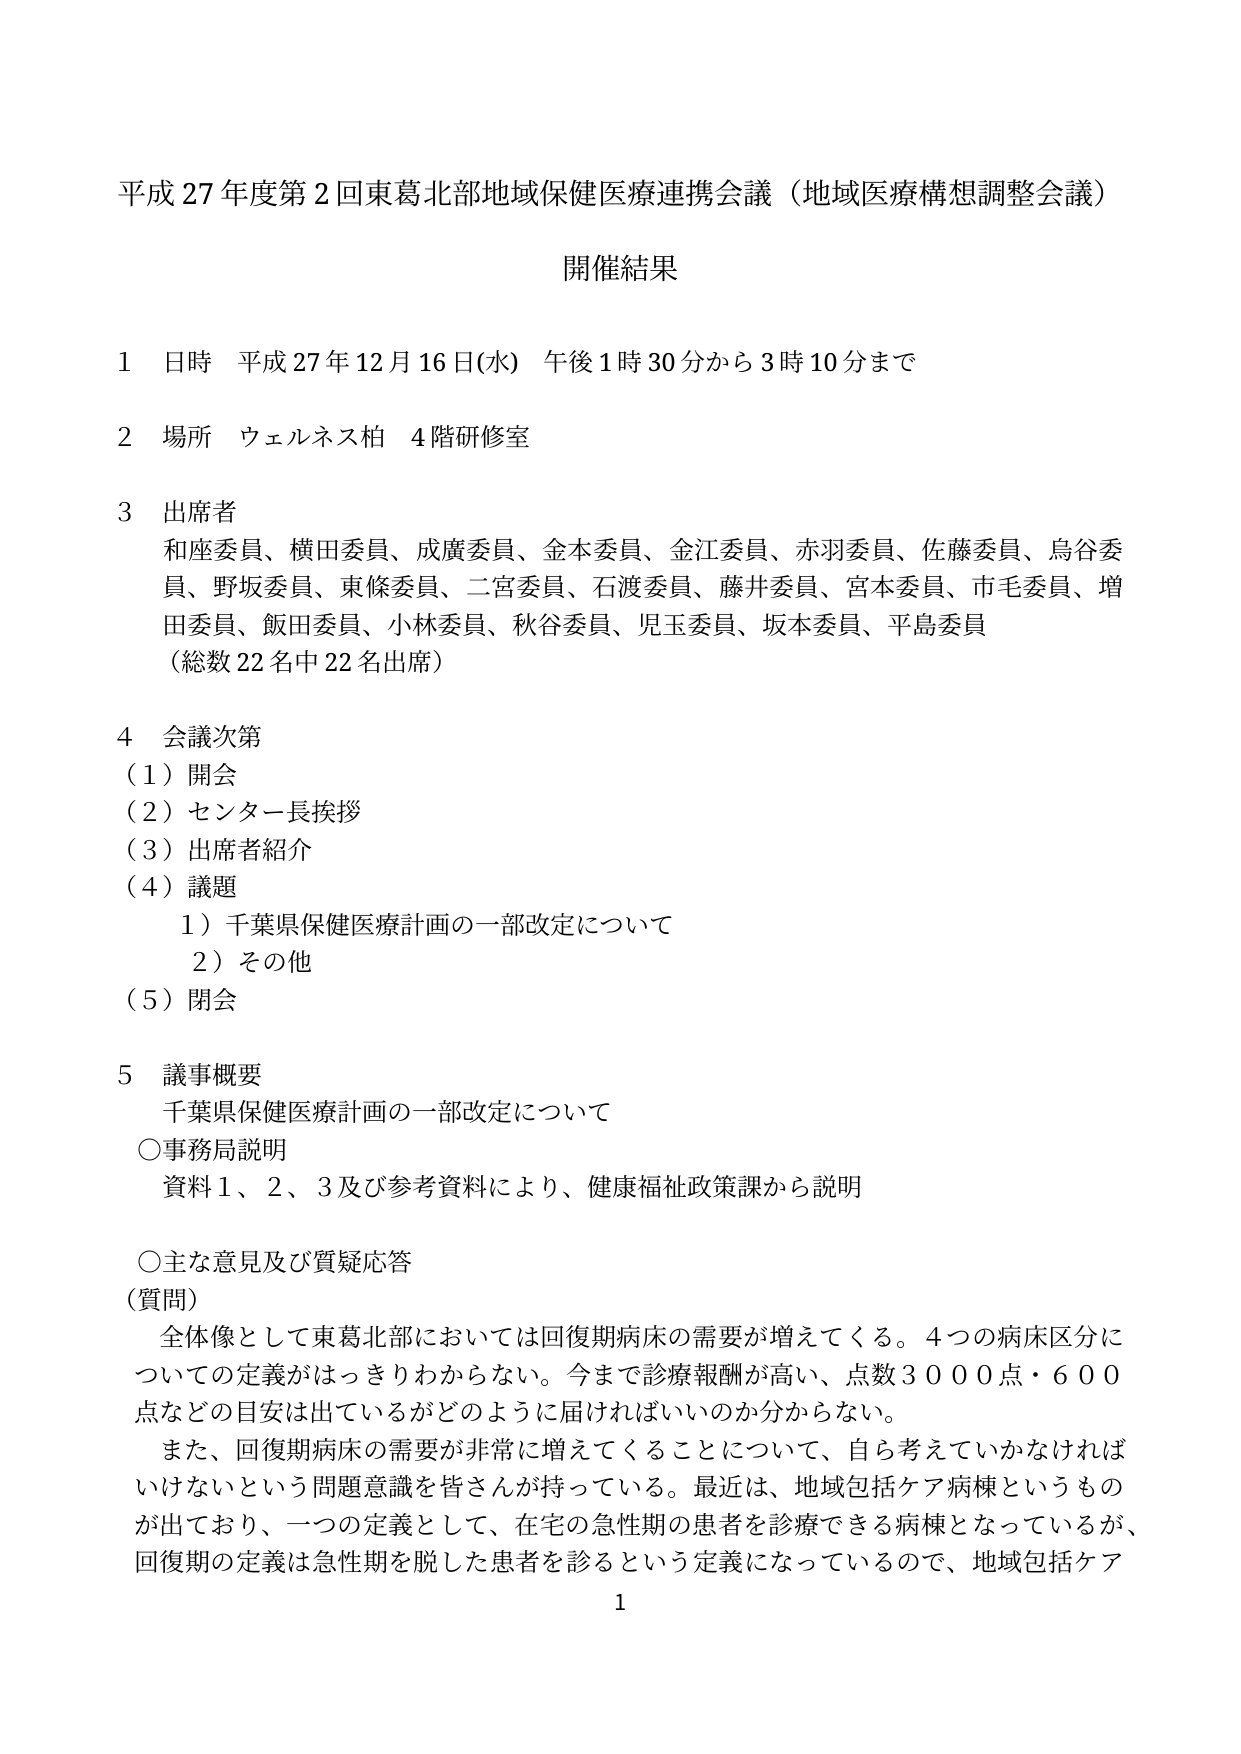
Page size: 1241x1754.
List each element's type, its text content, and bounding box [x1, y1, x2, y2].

text ４ 会議次第 [112, 717, 1128, 755]
text （質問） [112, 1280, 1128, 1317]
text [134, 1430, 1128, 1580]
text （５）閉会 [112, 980, 1128, 1017]
text 和座委員、横田委員、成廣委員、金本委員、金江委員、赤羽委員、佐藤委員、烏谷委員、野坂委員、東條委員、二宮委員、石渡委員、藤井委員、宮本委員、市毛委員、増田委員、飯田委員、小林委員、秋谷委員、児玉委員、坂本委員、平島委員 [112, 530, 1128, 642]
text 千葉県保健医療計画の一部改定について [112, 1092, 1128, 1130]
text （３）出席者紹介 [112, 830, 1128, 867]
text 全体像として東葛北部においては回復期病床の需要が増えてくる。４つの病床区分についての定義がはっきりわからない。今まで診療報酬が高い、点数３０００点・６００点などの目安は出ているがどのように届ければいいのか分からない。 [134, 1317, 1128, 1430]
text 平成27年度第2回東葛北部地域保健医療連携会議（地域医療構想調整会議） 開催結果 [112, 155, 1128, 305]
text 資料１、２、３及び参考資料により、健康福祉政策課から説明 [112, 1167, 1128, 1205]
text ５ 議事概要 [112, 1055, 1128, 1092]
text （２）センター長挨拶 [112, 792, 1128, 830]
text （総数22名中22名出席） [156, 642, 1128, 680]
text ２ 場所 ウェルネス柏 4階研修室 [112, 417, 1128, 455]
text ３ 出席者 [112, 492, 1128, 530]
text ○主な意見及び質疑応答 [112, 1242, 1128, 1280]
text １）千葉県保健医療計画の一部改定について [112, 905, 1128, 942]
text ○事務局説明 [112, 1130, 1128, 1167]
text （４）議題 [112, 867, 1128, 905]
text ２）その他 [112, 942, 1128, 980]
text （１）開会 [112, 755, 1128, 792]
text １ 日時 平成27年12月16日(水) 午後1時30分から3時10分まで [112, 342, 1128, 380]
